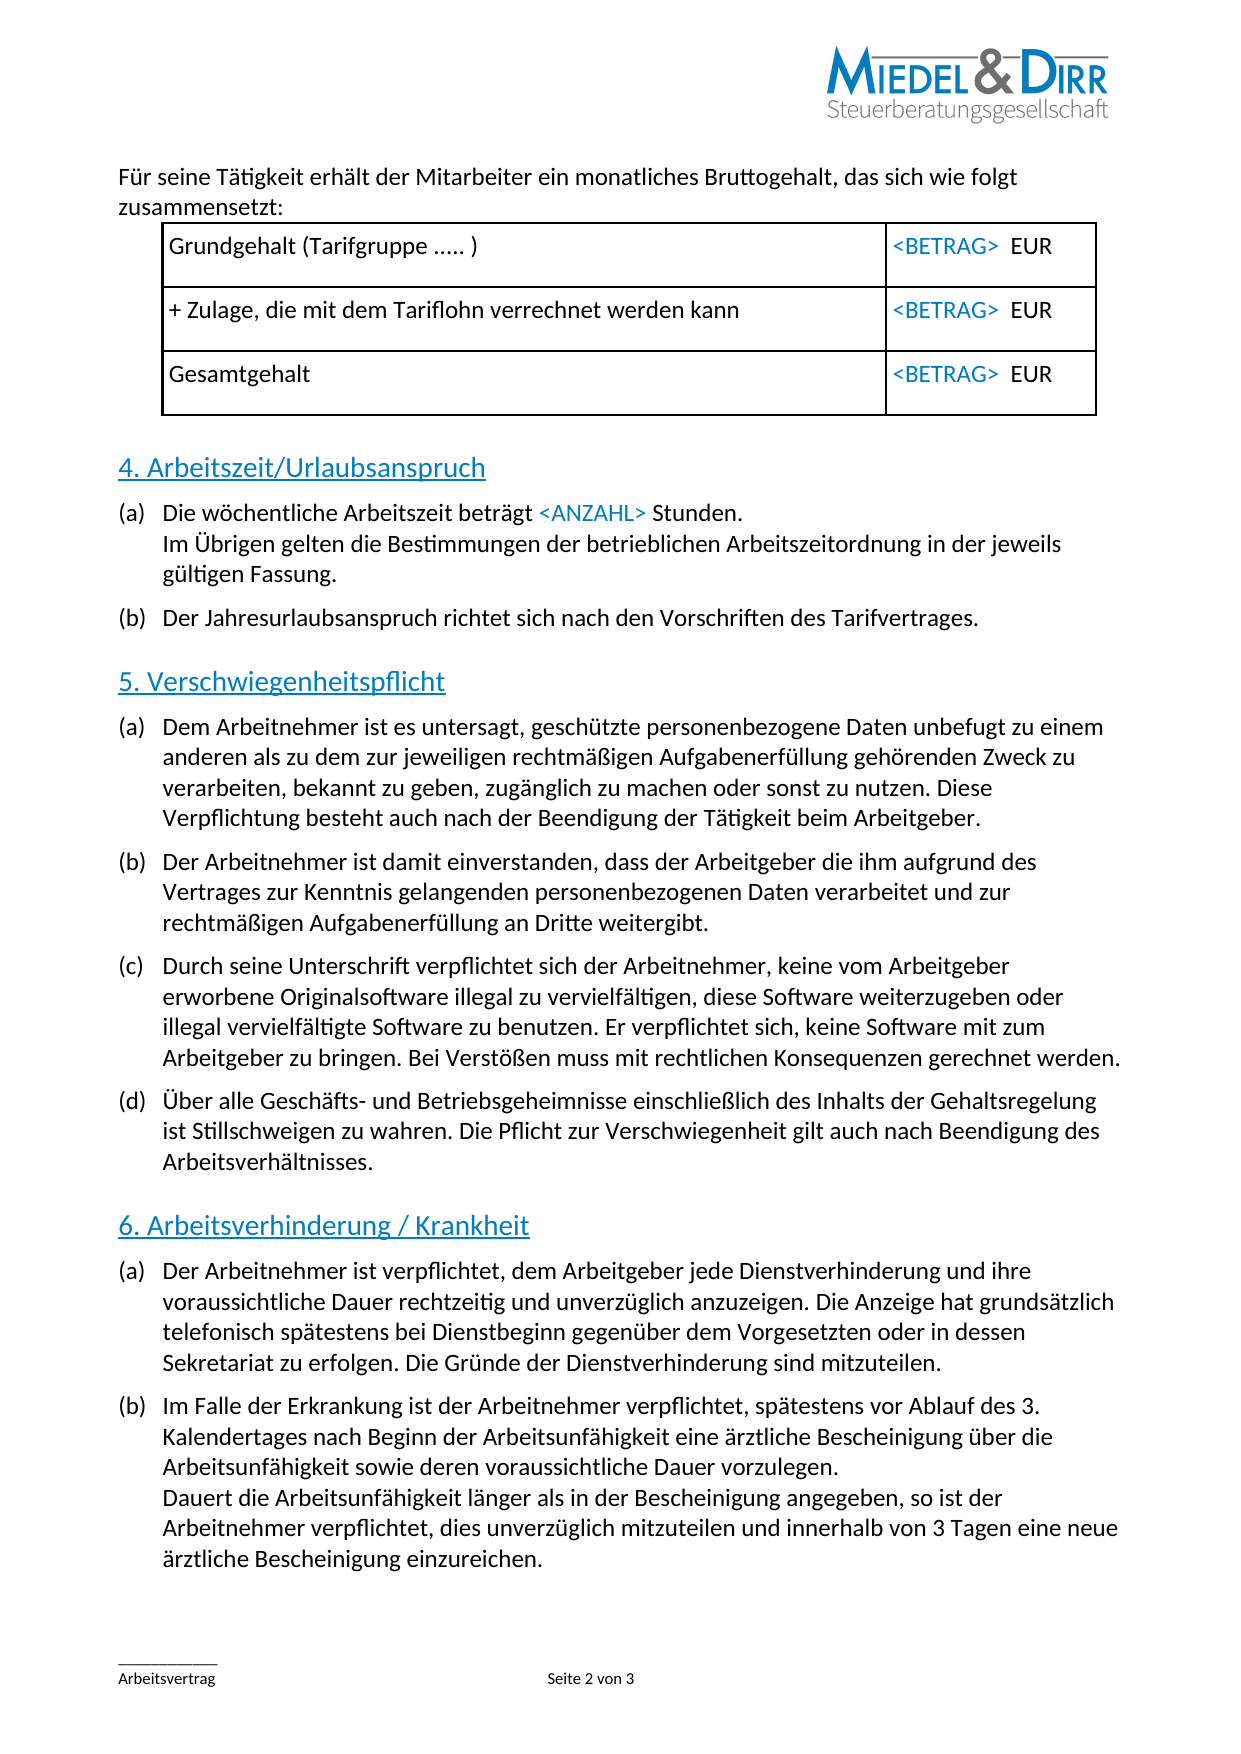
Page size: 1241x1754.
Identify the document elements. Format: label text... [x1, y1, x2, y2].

text (b) Im Falle der Erkrankung ist der Arbeitnehmer verpflichtet, spätestens vor Ablauf des 3. Kalendertages nach Beginn der Arbeitsunfähigkeit eine ärztliche Bescheinigung über die Arbeitsunfähigkeit sowie deren voraussichtliche Dauer vorzulegen. [118, 1390, 1122, 1482]
text Im Übrigen gelten die Bestimmungen der betrieblichen Arbeitszeitordnung in der jeweils gültigen Fassung. [162, 528, 1122, 589]
text (b) Der Jahresurlaubsanspruch richtet sich nach den Vorschriften des Tarifvertrages. [118, 602, 1122, 632]
text (a) Dem Arbeitnehmer ist es untersagt, geschützte personenbezogene Daten unbefugt zu einem anderen als zu dem zur jeweiligen rechtmäßigen Aufgabenerfüllung gehörenden Zweck zu verarbeiten, bekannt zu geben, zugänglich zu machen oder sonst zu nutzen. Diese Verpflichtung besteht auch nach der Beendigung der Tätigkeit beim Arbeitgeber. [118, 711, 1122, 833]
text Für seine Tätigkeit erhält der Mitarbeiter ein monatliches Bruttogehalt, das sich wie folgt zusammensetzt: [118, 161, 1122, 222]
table_cell <BETRAG> EUR [887, 352, 1095, 413]
table_header Grundgehalt (Tarifgruppe ..... ) [164, 224, 885, 286]
text 5. Verschwiegenheitspflicht [118, 663, 1122, 698]
text (b) Der Arbeitnehmer ist damit einverstanden, dass der Arbeitgeber die ihm aufgrund des Vertrages zur Kenntnis gelangenden personenbezogenen Daten verarbeitet und zur rechtmäßigen Aufgabenerfüllung an Dritte weitergibt. [118, 846, 1122, 937]
text (d) Über alle Geschäfts- und Betriebsgeheimnisse einschließlich des Inhalts der Gehaltsregelung ist Stillschweigen zu wahren. Die Pflicht zur Verschwiegenheit gilt auch nach Beendigung des Arbeitsverhältnisses. [118, 1085, 1122, 1176]
table_header <BETRAG> EUR [887, 224, 1095, 286]
text (a) Der Arbeitnehmer ist verpflichtet, dem Arbeitgeber jede Dienstverhinderung und ihre voraussichtliche Dauer rechtzeitig und unverzüglich anzuzeigen. Die Anzeige hat grundsätzlich telefonisch spätestens bei Dienstbeginn gegenüber dem Vorgesetzten oder in dessen Sekretariat zu erfolgen. Die Gründe der Dienstverhinderung sind mitzuteilen. [118, 1255, 1122, 1377]
text 4. Arbeitszeit/Urlaubsanspruch [118, 449, 1122, 485]
text Dauert die Arbeitsunfähigkeit länger als in der Bescheinigung angegeben, so ist der Arbeitnehmer verpflichtet, dies unverzüglich mitzuteilen und innerhalb von 3 Tagen eine neue ärztliche Bescheinigung einzureichen. [162, 1482, 1122, 1573]
table_cell <BETRAG> EUR [887, 288, 1095, 349]
picture [818, 43, 1111, 128]
table_cell + Zulage, die mit dem Tariflohn verrechnet werden kann [164, 288, 885, 349]
text (c) Durch seine Unterschrift verpflichtet sich der Arbeitnehmer, keine vom Arbeitgeber erworbene Originalsoftware illegal zu vervielfältigen, diese Software weiterzugeben oder illegal vervielfältigte Software zu benutzen. Er verpflichtet sich, keine Software mit zum Arbeitgeber zu bringen. Bei Verstößen muss mit rechtlichen Konsequenzen gerechnet werden. [118, 950, 1122, 1072]
text 6. Arbeitsverhinderung / Krankheit [118, 1207, 1122, 1243]
table_cell Gesamtgehalt [164, 352, 885, 413]
text (a) Die wöchentliche Arbeitszeit beträgt <ANZAHL> Stunden. [118, 497, 1122, 528]
